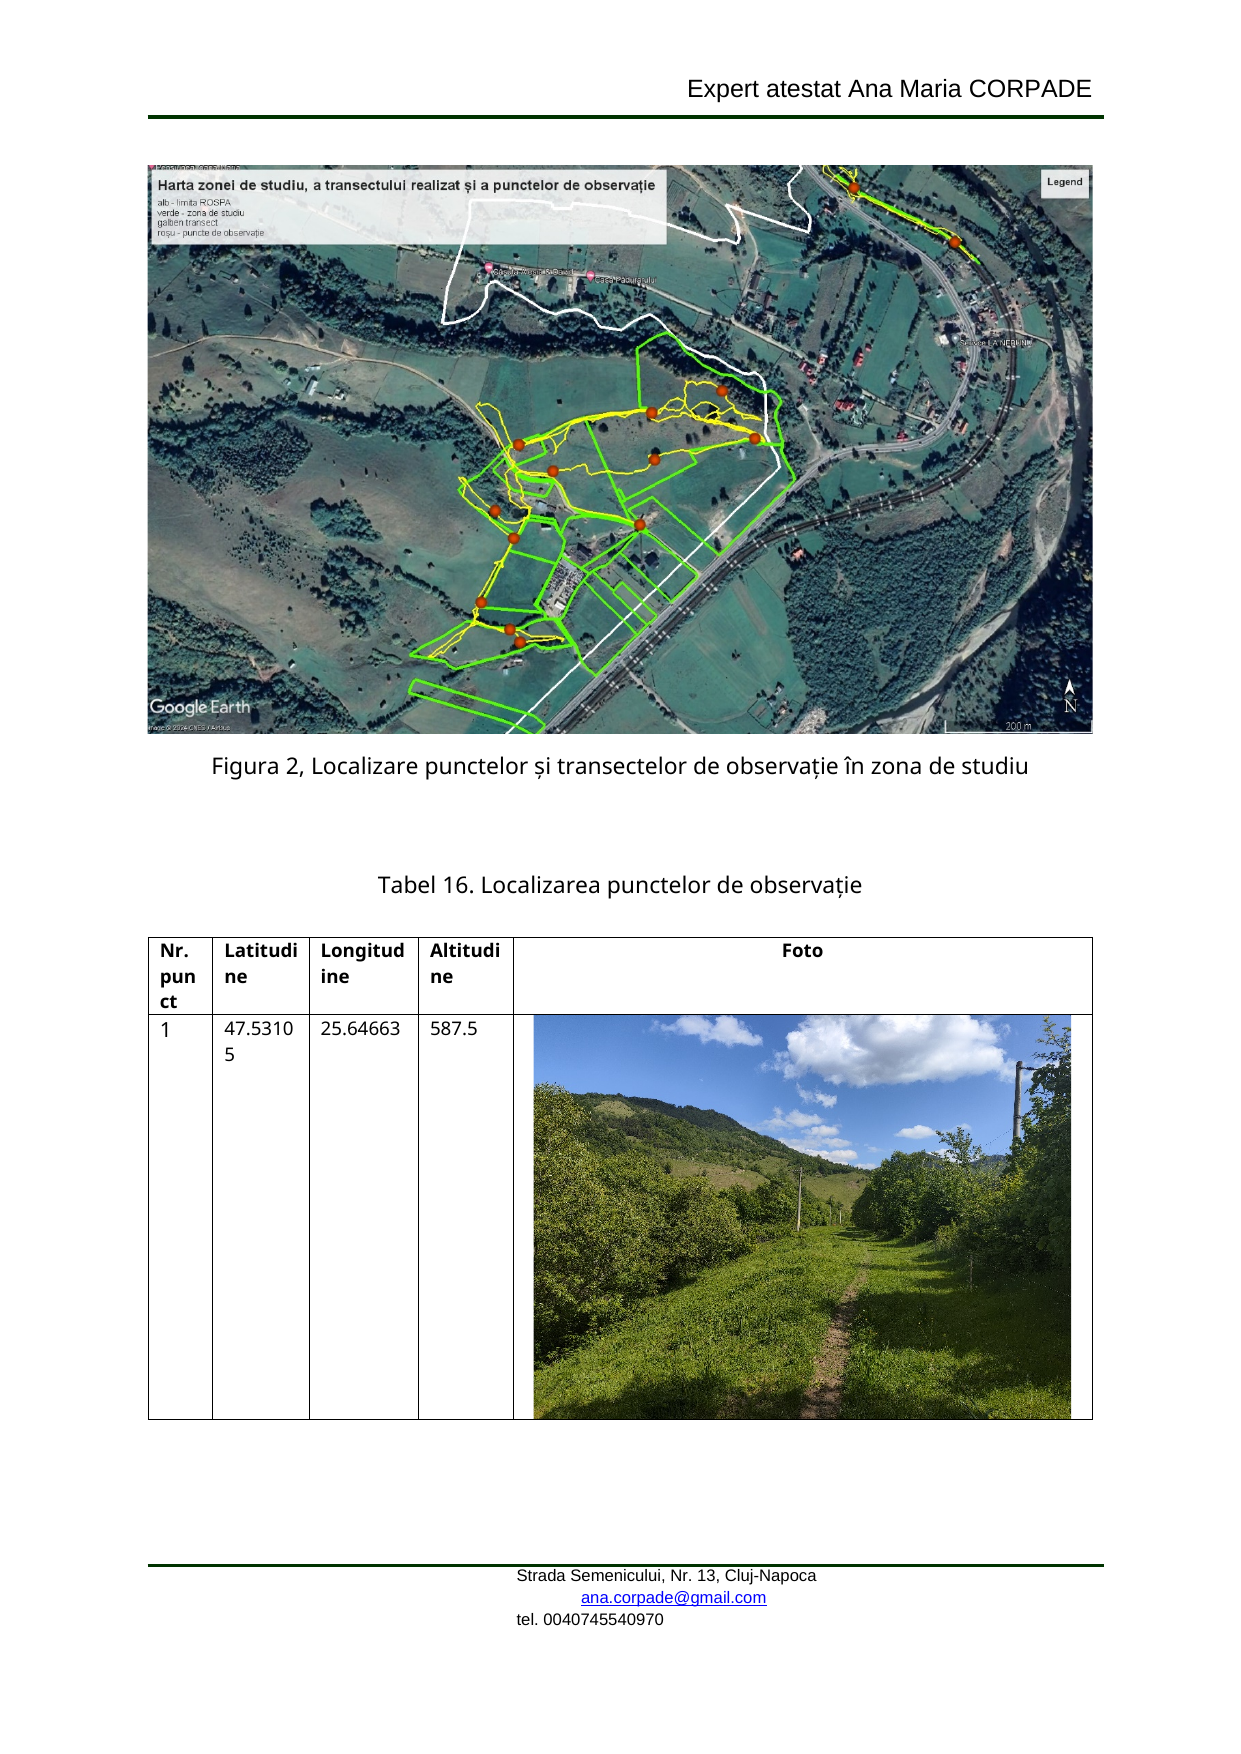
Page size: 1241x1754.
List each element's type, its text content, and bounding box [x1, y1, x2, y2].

picture [533, 1015, 1072, 1419]
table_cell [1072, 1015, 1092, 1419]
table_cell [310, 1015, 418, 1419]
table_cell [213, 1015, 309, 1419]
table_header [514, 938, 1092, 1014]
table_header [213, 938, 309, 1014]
text Figura 2, Localizare punctelor și transectelor de observație în zona de studiu [148, 750, 1092, 782]
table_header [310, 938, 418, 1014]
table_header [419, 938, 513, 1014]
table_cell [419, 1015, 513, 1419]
picture [147, 165, 1093, 734]
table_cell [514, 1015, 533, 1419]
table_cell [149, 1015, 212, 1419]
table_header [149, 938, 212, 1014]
text Tabel 16. Localizarea punctelor de observație [148, 869, 1092, 900]
